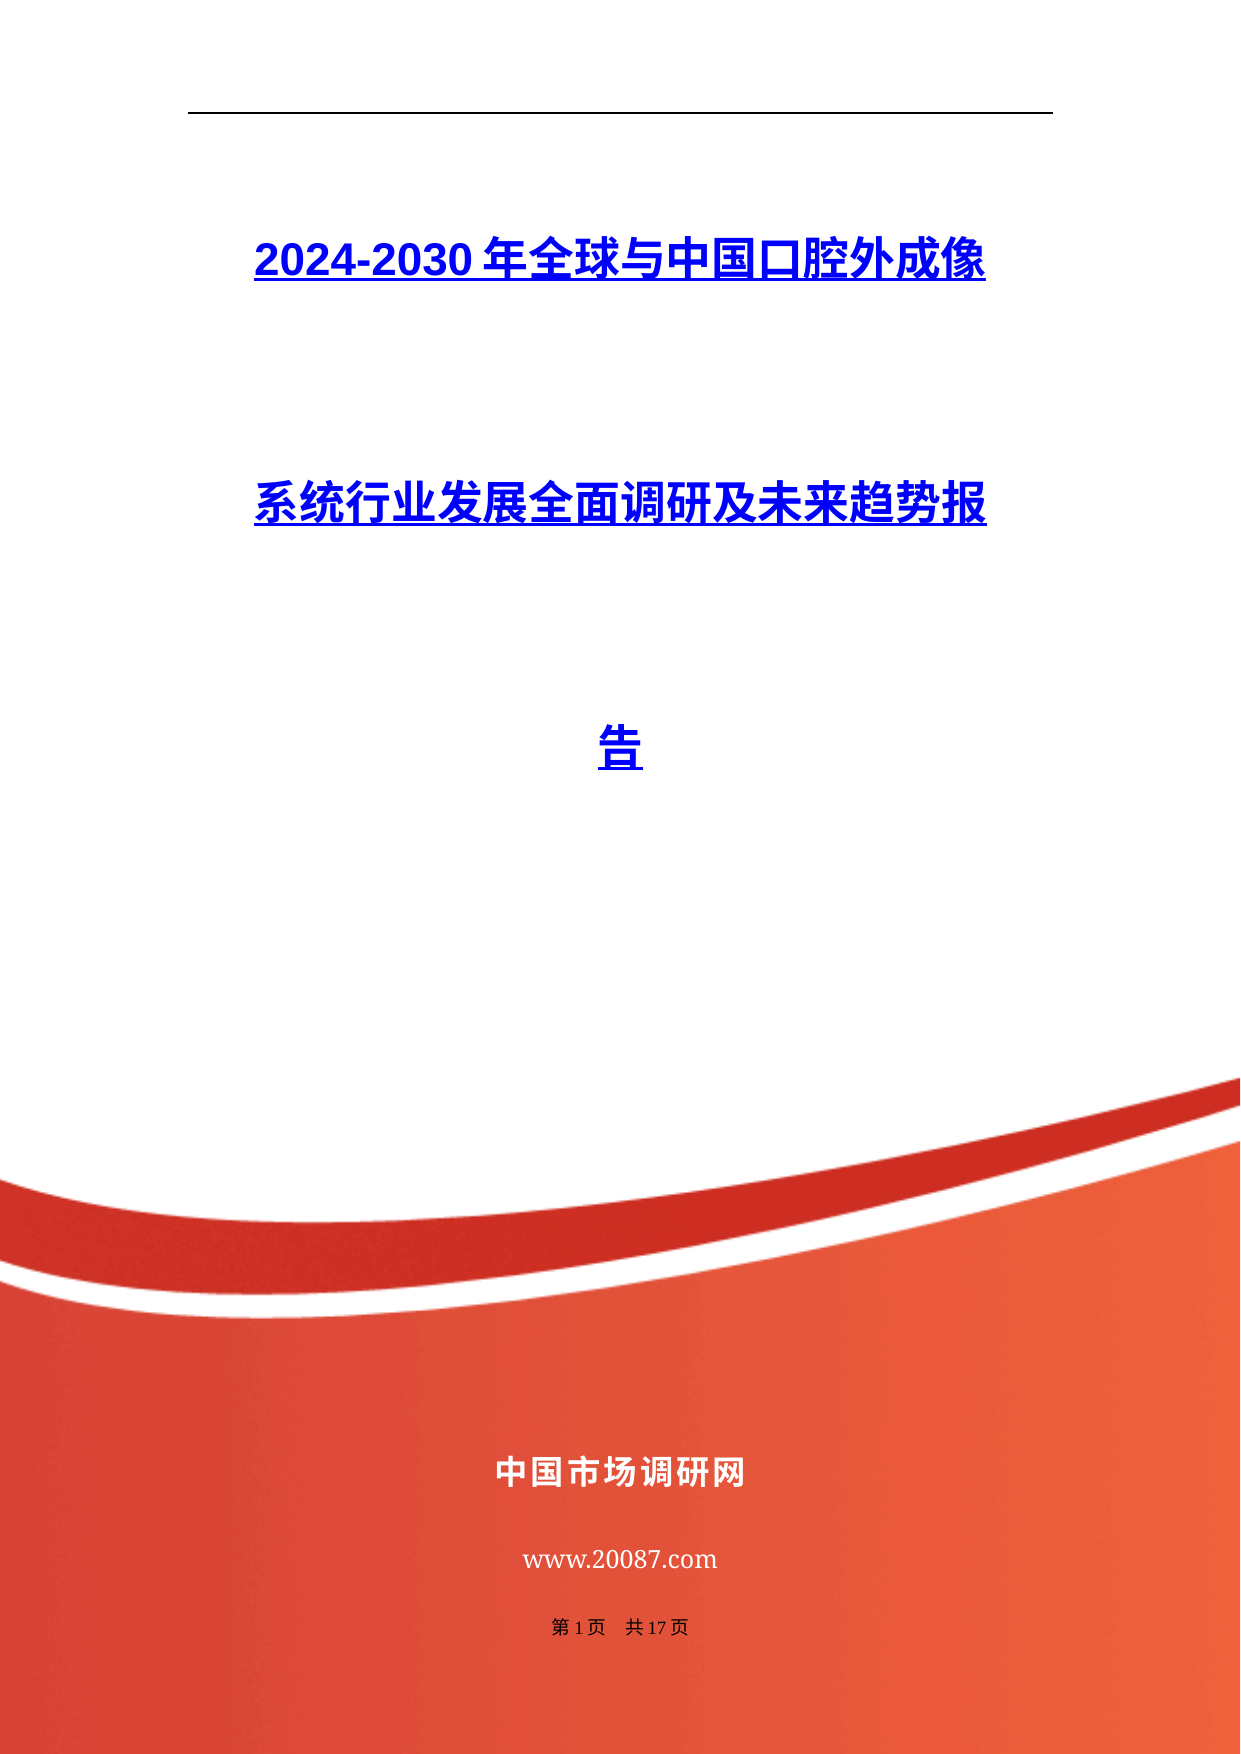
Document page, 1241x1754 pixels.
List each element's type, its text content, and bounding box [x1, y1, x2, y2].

text www.20087.com [187, 1526, 1053, 1591]
table_header 2024-2030年全球与中国口腔外成像系统行业发展全面调研及未来趋势报告 [188, 207, 1053, 871]
picture [0, 1006, 1241, 1754]
subtitle 中国市场调研网 [187, 1437, 1053, 1502]
